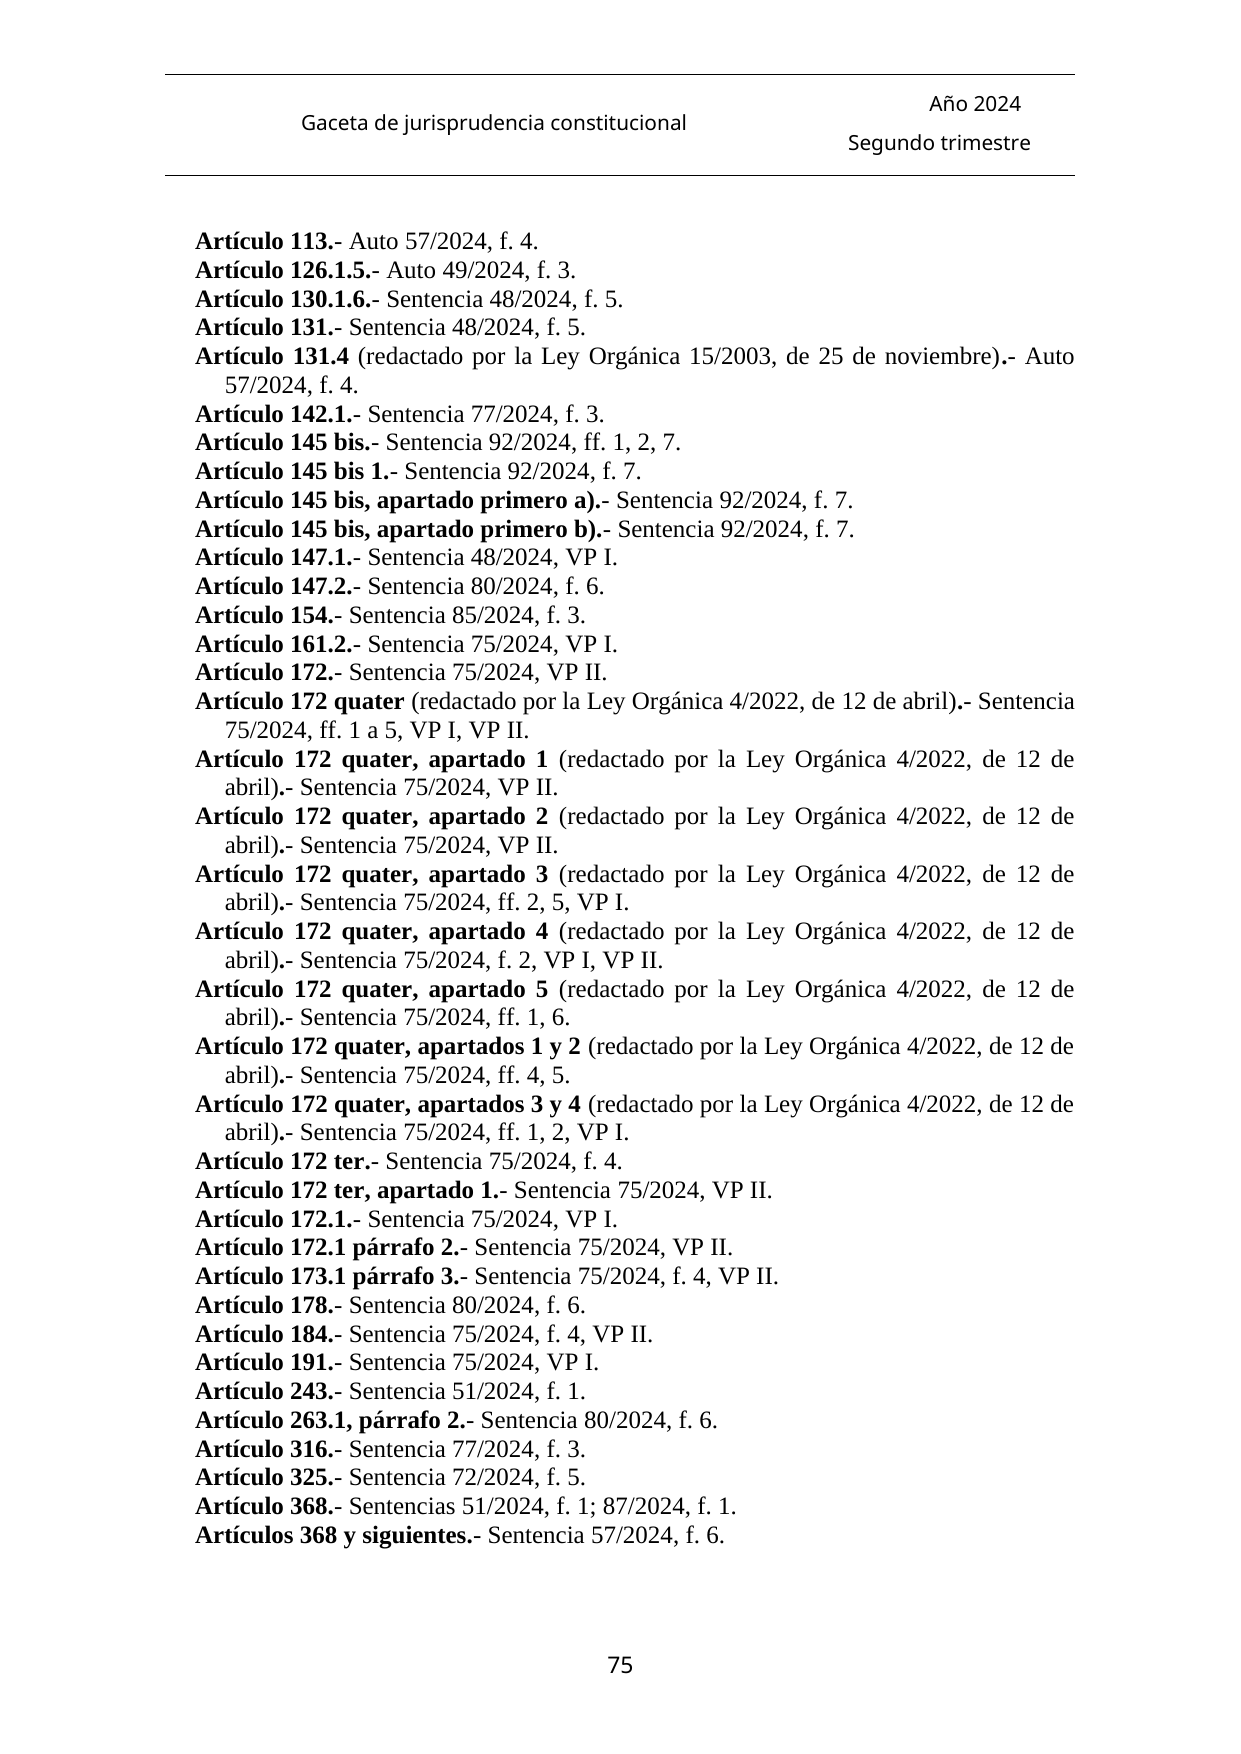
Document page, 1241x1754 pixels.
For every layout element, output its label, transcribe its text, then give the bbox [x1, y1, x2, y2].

text Artículo 172.1 párrafo 2.- Sentencia 75/2024, VP II. [195, 1232, 1075, 1261]
text Artículo 142.1.- Sentencia 77/2024, f. 3. [195, 399, 1075, 427]
text Artículo 147.1.- Sentencia 48/2024, VP I. [195, 542, 1075, 571]
text Artículo 172 quater, apartado 4 (redactado por la Ley Orgánica 4/2022, de 12 de abril).- Sentencia 75/2024, f. 2, VP I, VP II. [195, 916, 1075, 974]
text Artículo 325.- Sentencia 72/2024, f. 5. [195, 1462, 1075, 1491]
text Artículo 172 quater, apartado 2 (redactado por la Ley Orgánica 4/2022, de 12 de abril).- Sentencia 75/2024, VP II. [195, 801, 1075, 859]
text Artículo 191.- Sentencia 75/2024, VP I. [195, 1347, 1075, 1376]
text Artículo 173.1 párrafo 3.- Sentencia 75/2024, f. 4, VP II. [195, 1261, 1075, 1290]
text Artículo 172 quater, apartado 1 (redactado por la Ley Orgánica 4/2022, de 12 de abril).- Sentencia 75/2024, VP II. [195, 744, 1075, 801]
text Artículo 368.- Sentencias 51/2024, f. 1; 87/2024, f. 1. [195, 1491, 1075, 1520]
text Artículo 147.2.- Sentencia 80/2024, f. 6. [195, 571, 1075, 600]
text Artículo 145 bis 1.- Sentencia 92/2024, f. 7. [195, 456, 1075, 485]
text Artículo 172 quater, apartado 5 (redactado por la Ley Orgánica 4/2022, de 12 de abril).- Sentencia 75/2024, ff. 1, 6. [195, 974, 1075, 1031]
text Artículo 161.2.- Sentencia 75/2024, VP I. [195, 629, 1075, 657]
text Artículo 184.- Sentencia 75/2024, f. 4, VP II. [195, 1319, 1075, 1347]
text Artículo 145 bis, apartado primero a).- Sentencia 92/2024, f. 7. [195, 485, 1075, 514]
text Artículo 172 ter.- Sentencia 75/2024, f. 4. [195, 1146, 1075, 1175]
text Artículos 368 y siguientes.- Sentencia 57/2024, f. 6. [195, 1520, 1075, 1549]
text Artículo 131.4 (redactado por la Ley Orgánica 15/2003, de 25 de noviembre).- Auto 57/2024, f. 4. [195, 341, 1075, 399]
text Artículo 316.- Sentencia 77/2024, f. 3. [195, 1434, 1075, 1462]
text Artículo 243.- Sentencia 51/2024, f. 1. [195, 1376, 1075, 1405]
text Artículo 145 bis.- Sentencia 92/2024, ff. 1, 2, 7. [195, 427, 1075, 456]
text Artículo 154.- Sentencia 85/2024, f. 3. [195, 600, 1075, 629]
text Artículo 131.- Sentencia 48/2024, f. 5. [195, 312, 1075, 341]
text Artículo 178.- Sentencia 80/2024, f. 6. [195, 1290, 1075, 1319]
text Artículo 172 quater, apartados 1 y 2 (redactado por la Ley Orgánica 4/2022, de 12 de abril).- Sentencia 75/2024, ff. 4, 5. [195, 1031, 1075, 1089]
text Artículo 172.- Sentencia 75/2024, VP II. [195, 657, 1075, 686]
text Artículo 130.1.6.- Sentencia 48/2024, f. 5. [195, 284, 1075, 312]
text Artículo 172.1.- Sentencia 75/2024, VP I. [195, 1204, 1075, 1232]
text Artículo 172 quater (redactado por la Ley Orgánica 4/2022, de 12 de abril).- Sentencia 75/2024, ff. 1 a 5, VP I, VP II. [195, 686, 1075, 744]
text Artículo 113.- Auto 57/2024, f. 4. [195, 226, 1075, 255]
text Artículo 172 quater, apartado 3 (redactado por la Ley Orgánica 4/2022, de 12 de abril).- Sentencia 75/2024, ff. 2, 5, VP I. [195, 859, 1075, 916]
text Artículo 145 bis, apartado primero b).- Sentencia 92/2024, f. 7. [195, 514, 1075, 542]
text Artículo 172 ter, apartado 1.- Sentencia 75/2024, VP II. [195, 1175, 1075, 1204]
text Artículo 126.1.5.- Auto 49/2024, f. 3. [195, 255, 1075, 284]
text Artículo 263.1, párrafo 2.- Sentencia 80/2024, f. 6. [195, 1405, 1075, 1434]
text Artículo 172 quater, apartados 3 y 4 (redactado por la Ley Orgánica 4/2022, de 12 de abril).- Sentencia 75/2024, ff. 1, 2, VP I. [195, 1089, 1075, 1146]
